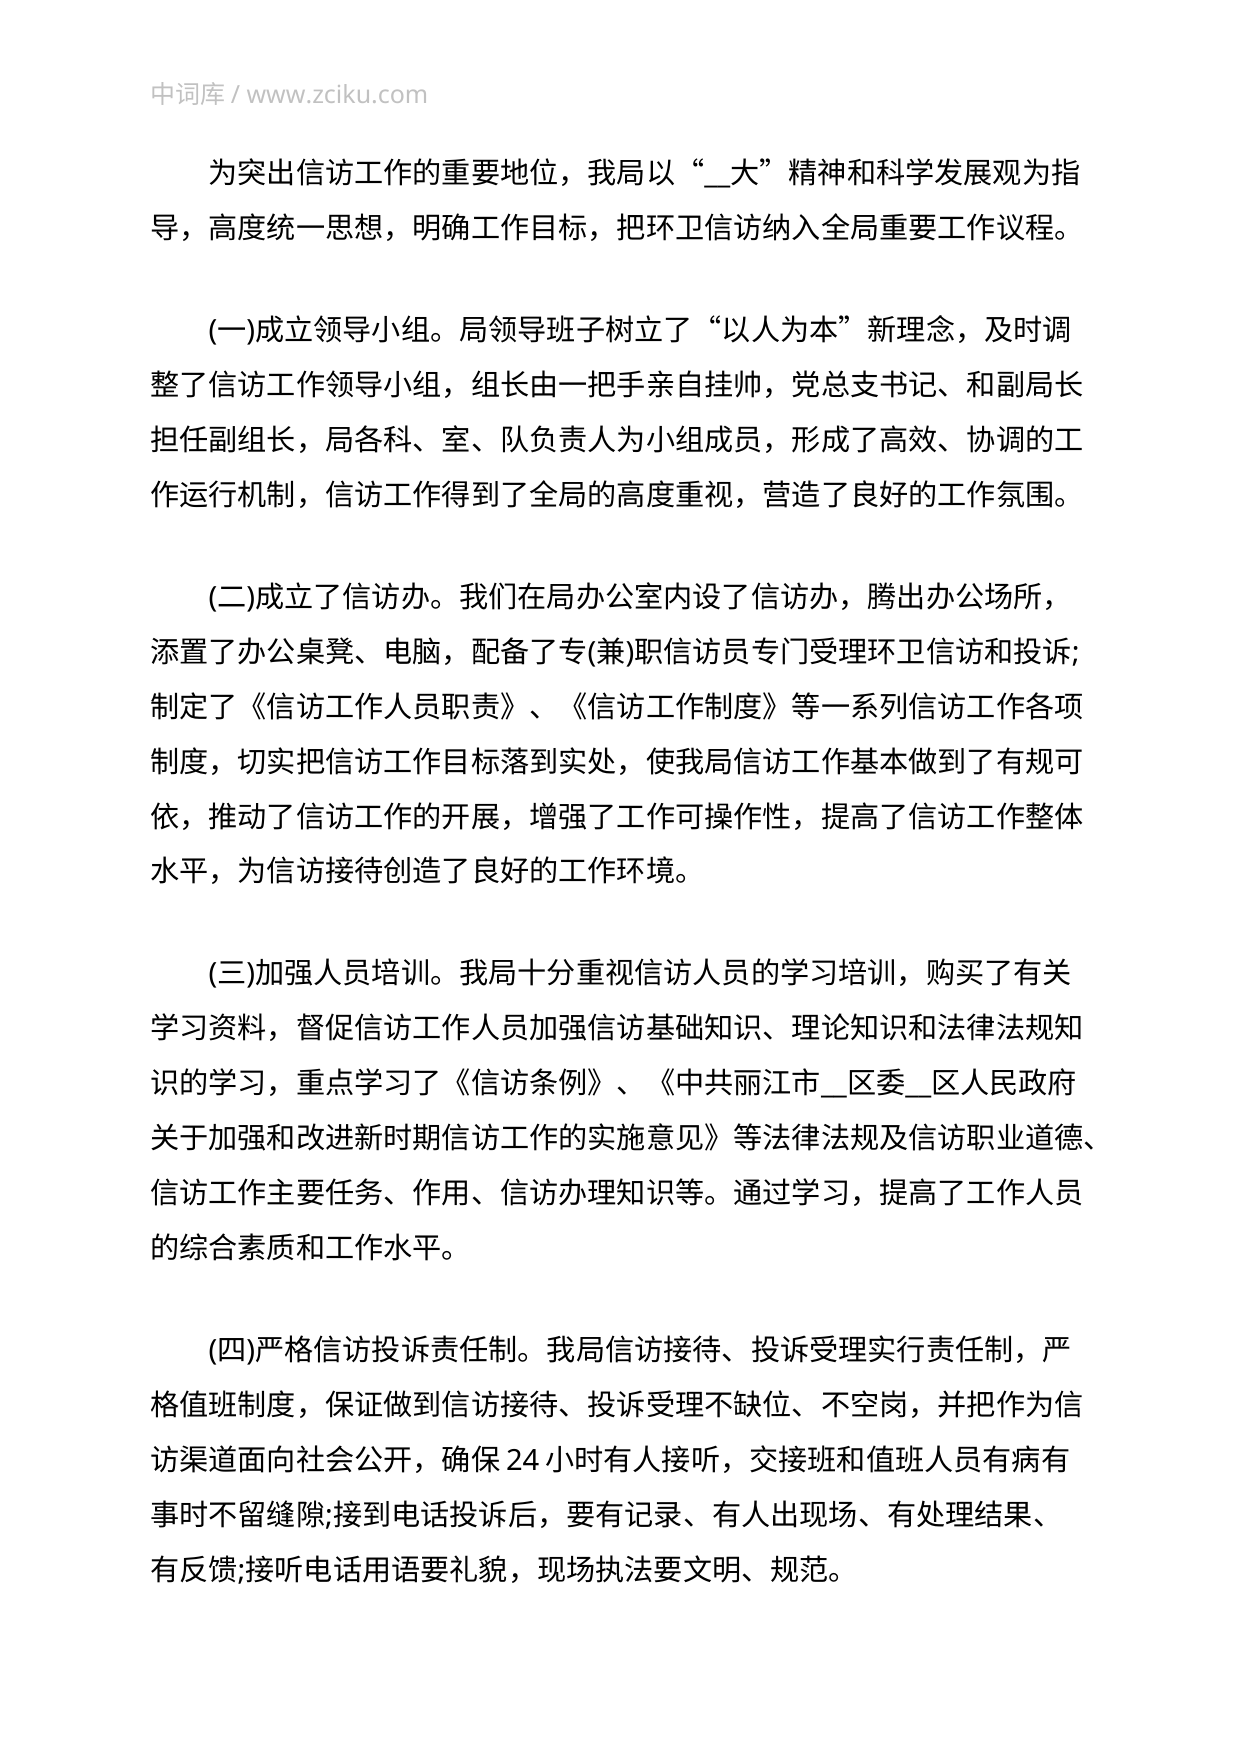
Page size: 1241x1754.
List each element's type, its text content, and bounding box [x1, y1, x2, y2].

text (二)成立了信访办。我们在局办公室内设了信访办，腾出办公场所，添置了办公桌凳、电脑，配备了专(兼)职信访员专门受理环卫信访和投诉;制定了《信访工作人员职责》、《信访工作制度》等一系列信访工作各项制度，切实把信访工作目标落到实处，使我局信访工作基本做到了有规可依，推动了信访工作的开展，增强了工作可操作性，提高了信访工作整体水平，为信访接待创造了良好的工作环境。 [150, 573, 1090, 890]
text (三)加强人员培训。我局十分重视信访人员的学习培训，购买了有关学习资料，督促信访工作人员加强信访基础知识、理论知识和法律法规知识的学习，重点学习了《信访条例》、《中共丽江市__区委__区人民政府关于加强和改进新时期信访工作的实施意见》等法律法规及信访职业道德、信访工作主要任务、作用、信访办理知识等。通过学习，提高了工作人员的综合素质和工作水平。 [150, 950, 1090, 1267]
text (四)严格信访投诉责任制。我局信访接待、投诉受理实行责任制，严格值班制度，保证做到信访接待、投诉受理不缺位、不空岗，并把作为信访渠道面向社会公开，确保24小时有人接听，交接班和值班人员有病有事时不留缝隙;接到电话投诉后，要有记录、有人出现场、有处理结果、有反馈;接听电话用语要礼貌，现场执法要文明、规范。 [150, 1326, 1090, 1588]
text 为突出信访工作的重要地位，我局以“__大”精神和科学发展观为指导，高度统一思想，明确工作目标，把环卫信访纳入全局重要工作议程。 [150, 150, 1090, 247]
text (一)成立领导小组。局领导班子树立了“以人为本”新理念，及时调整了信访工作领导小组，组长由一把手亲自挂帅，党总支书记、和副局长担任副组长，局各科、室、队负责人为小组成员，形成了高效、协调的工作运行机制，信访工作得到了全局的高度重视，营造了良好的工作氛围。 [150, 307, 1090, 514]
